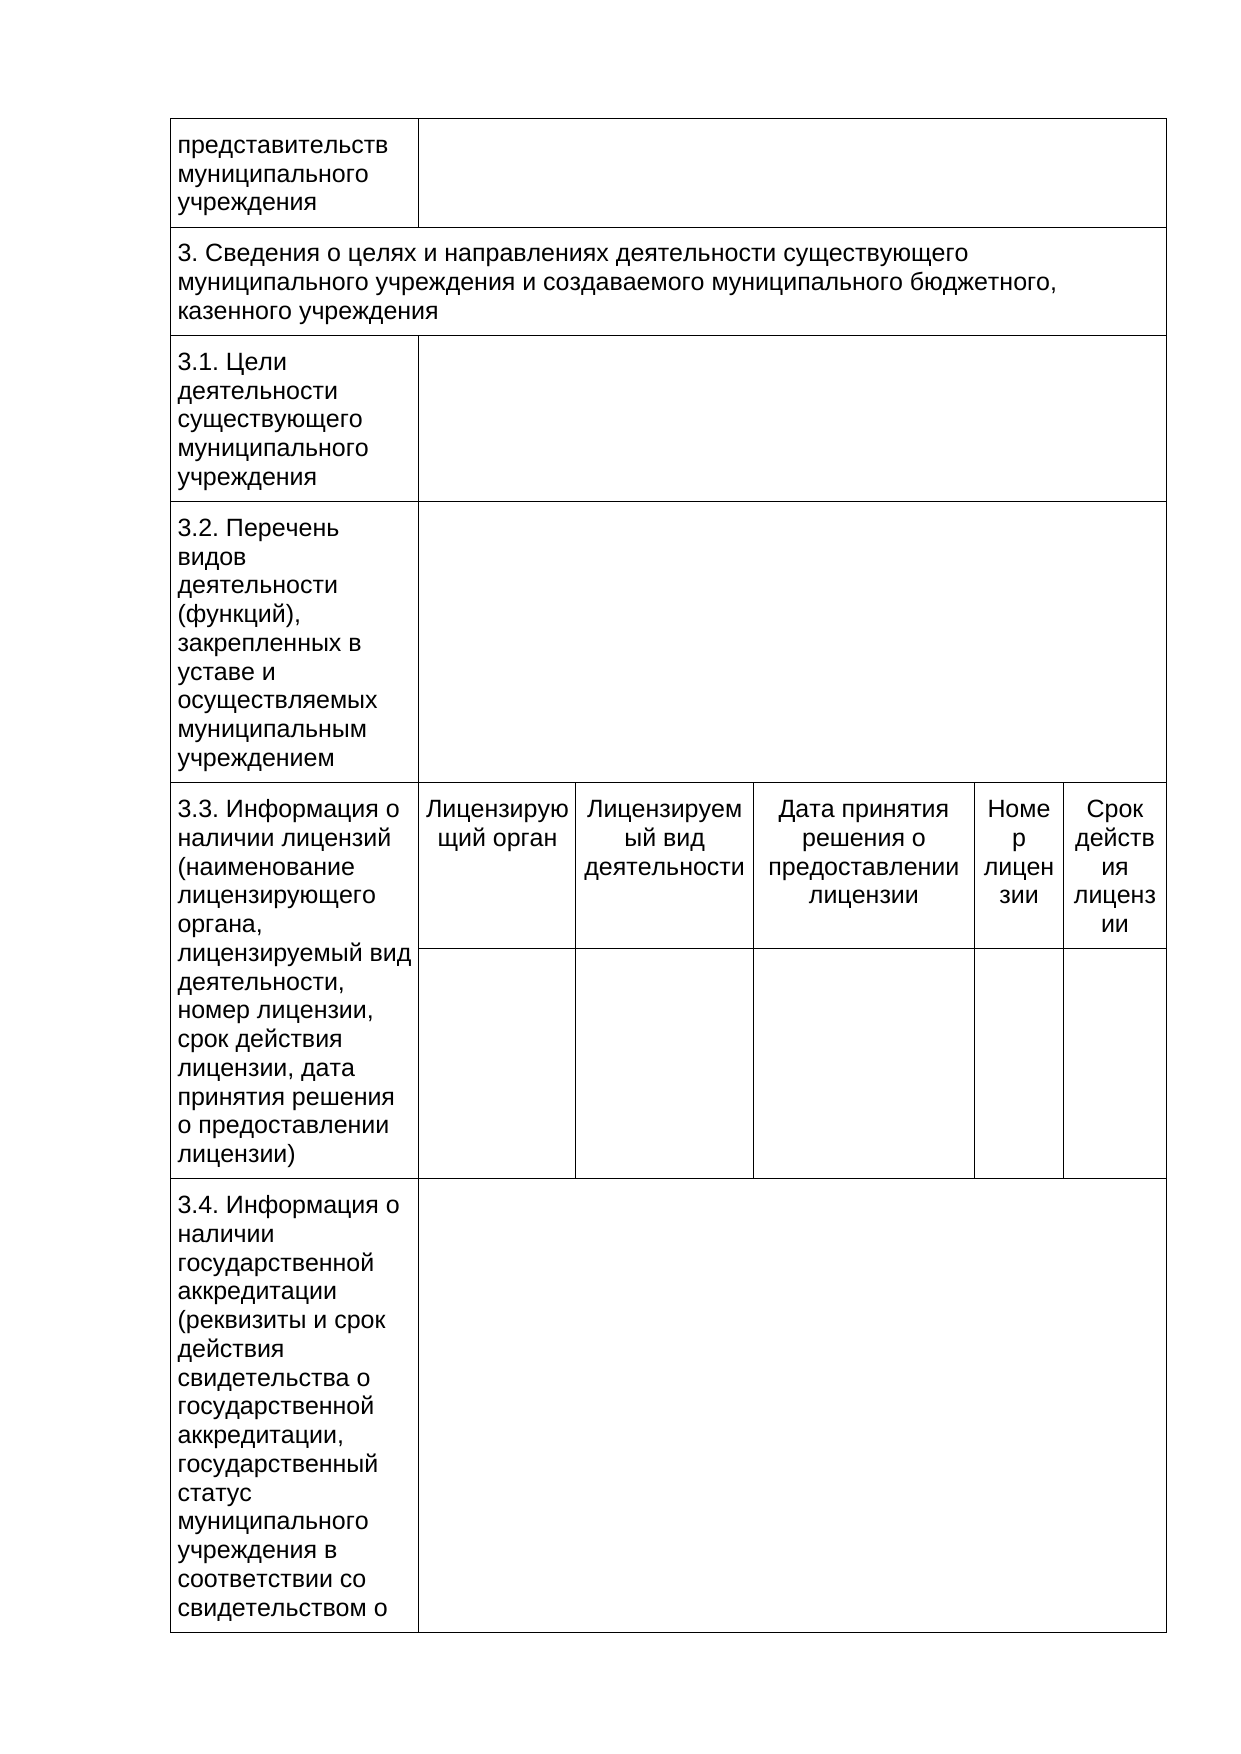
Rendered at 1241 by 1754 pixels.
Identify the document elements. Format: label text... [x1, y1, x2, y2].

table_cell [1064, 949, 1166, 1178]
table_cell 3.3. Информация о наличии лицензий (наименование лицензирующего органа, лицензируемый вид деятельности, номер лицензии, срок действия лицензии, дата принятия решения о предоставлении лицензии) [171, 783, 418, 1178]
table_cell Лицензирующий орган [419, 783, 575, 948]
table_cell [419, 119, 1166, 227]
table_cell [419, 949, 575, 1178]
table_cell Срок действия лицензии [1064, 783, 1166, 948]
table_cell [975, 949, 1063, 1178]
table_cell 3. Сведения о целях и направлениях деятельности существующего муниципального учреждения и создаваемого муниципального бюджетного, казенного учреждения [171, 228, 1166, 335]
table_cell 3.1. Цели деятельности существующего муниципального учреждения [171, 336, 418, 501]
table_cell [576, 949, 753, 1178]
table_cell Номер лицензии [975, 783, 1063, 948]
table_cell [419, 502, 1166, 782]
table_cell [754, 949, 974, 1178]
table_cell [419, 336, 1166, 501]
table_cell [419, 1179, 1166, 1632]
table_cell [171, 1179, 418, 1632]
table_cell 3.2. Перечень видов деятельности (функций), закрепленных в уставе и осуществляемых муниципальным учреждением [171, 502, 418, 782]
table_cell Дата принятия решения о предоставлении лицензии [754, 783, 974, 948]
table_cell Лицензируемый вид деятельности [576, 783, 753, 948]
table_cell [171, 119, 418, 227]
